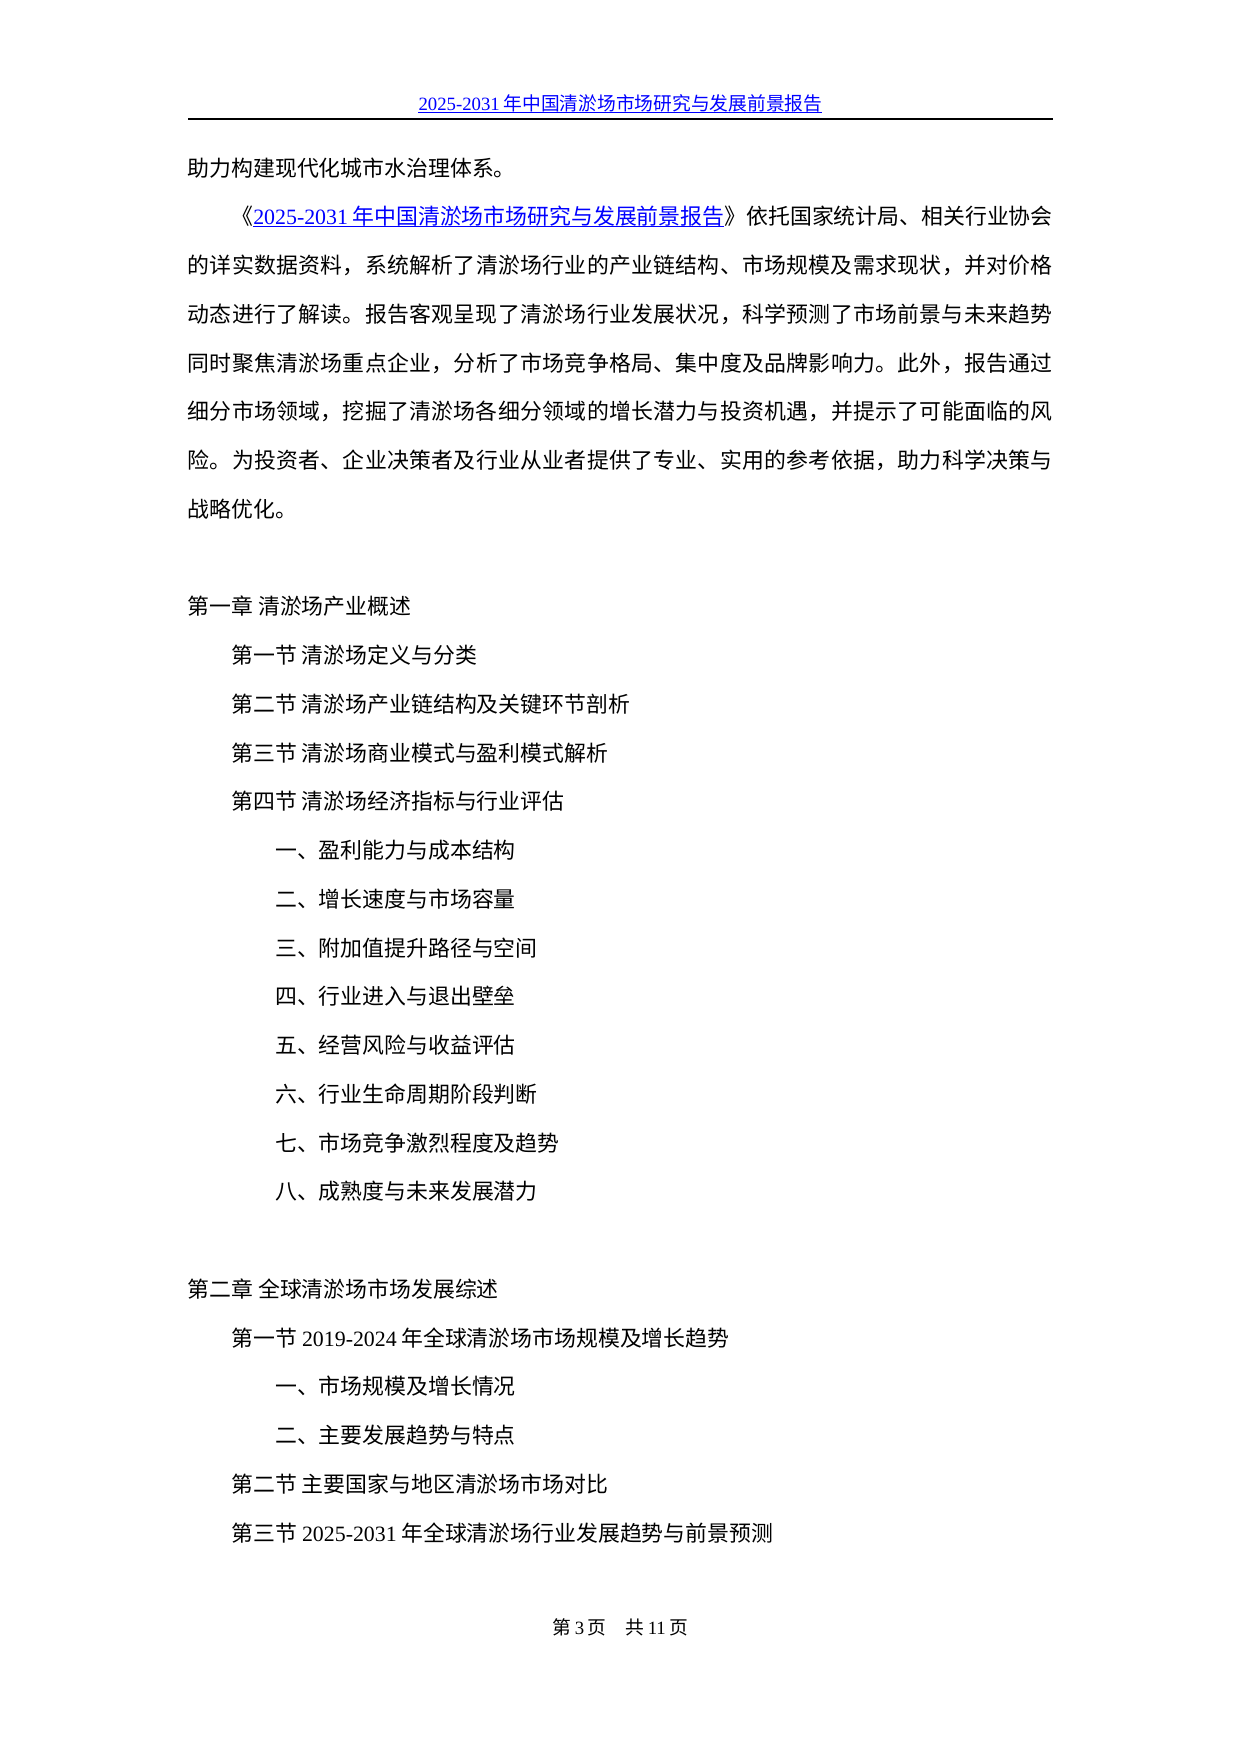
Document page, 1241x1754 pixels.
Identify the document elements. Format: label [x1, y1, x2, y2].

text [187, 150, 1053, 1548]
